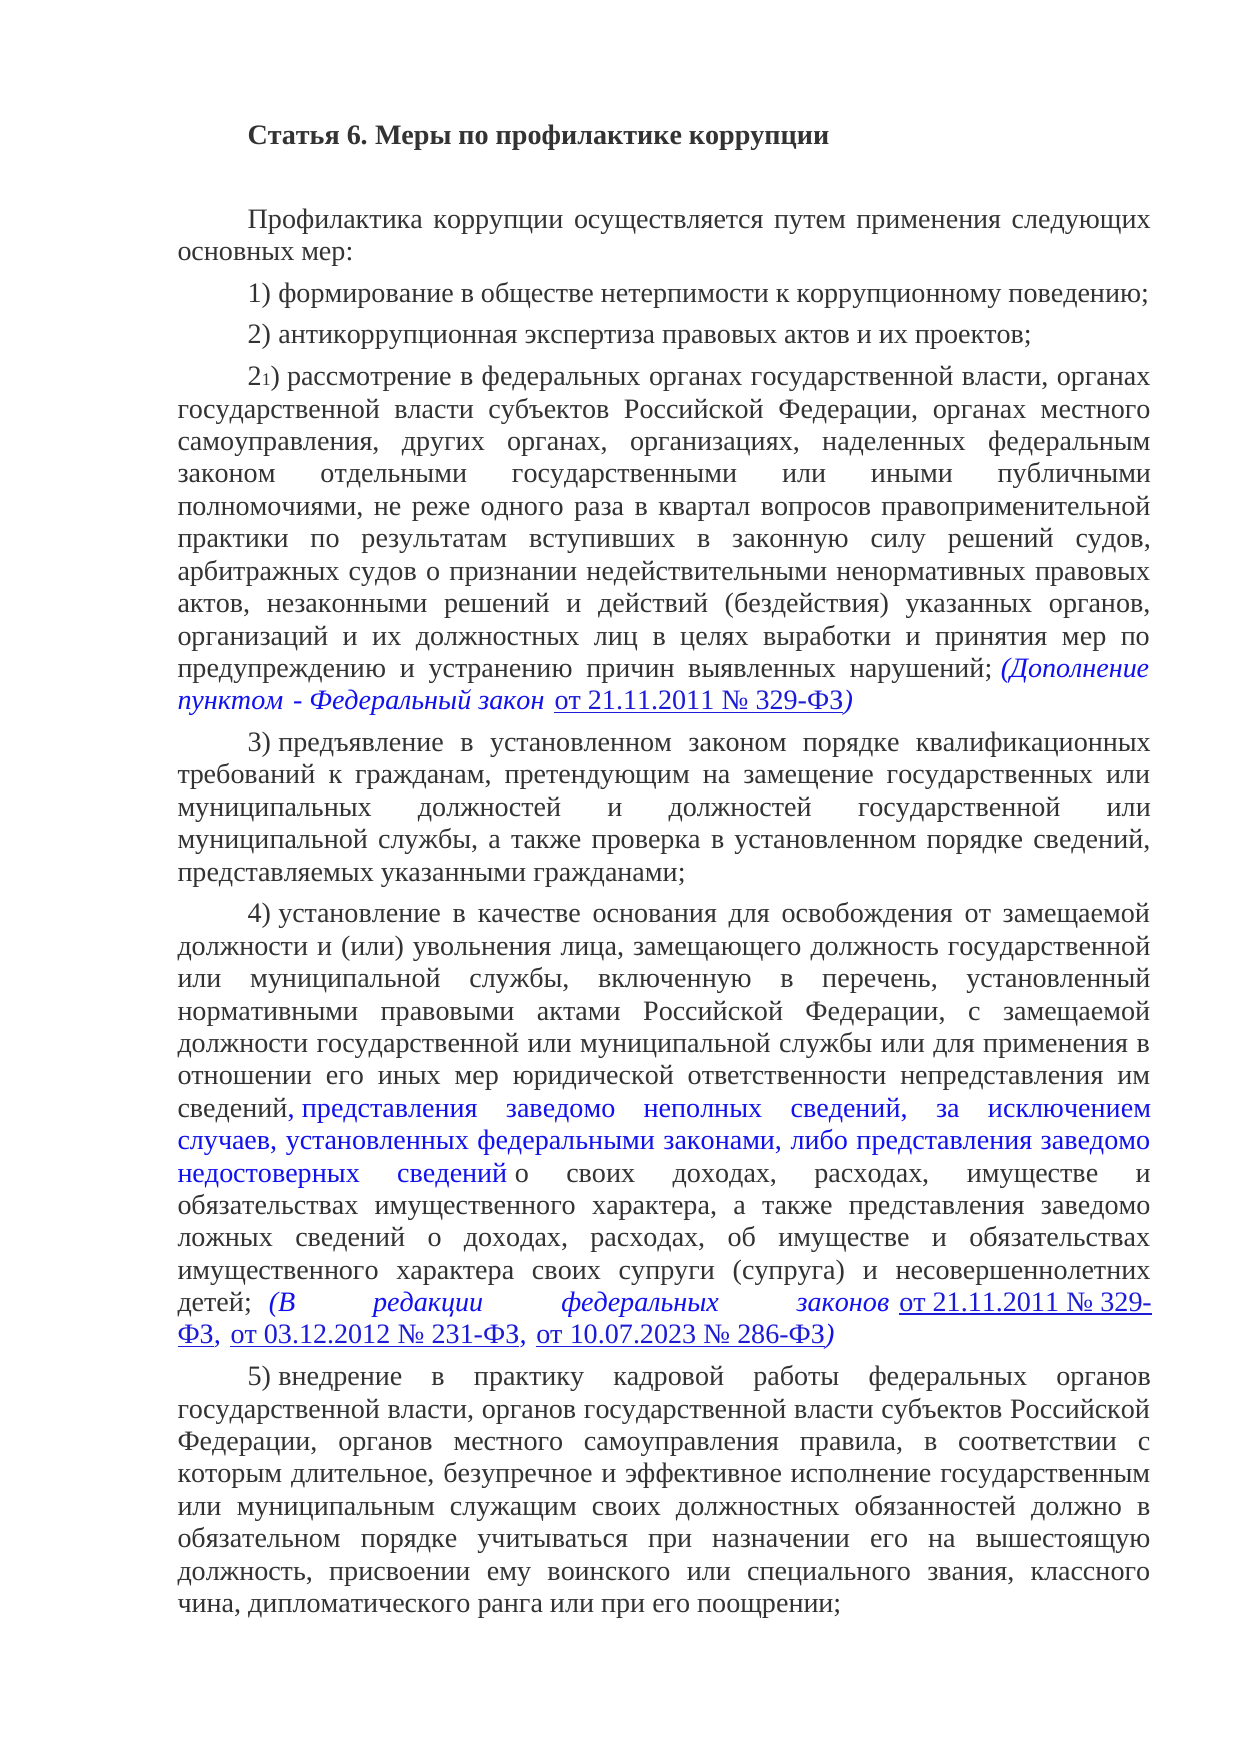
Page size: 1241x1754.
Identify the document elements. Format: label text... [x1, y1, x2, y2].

text Профилактика коррупции осуществляется путем применения следующих основных мер: [177, 202, 1152, 266]
text 2) антикоррупционная экспертиза правовых актов и их проектов; [177, 318, 1152, 350]
text 3) предъявление в установленном законом порядке квалификационных требований к гражданам, претендующим на замещение государственных или муниципальных должностей и должностей государственной или муниципальной службы, а также проверка в установленном порядке сведений, представляемых указанными гражданами; [177, 725, 1152, 887]
text 1) формирование в обществе нетерпимости к коррупционному поведению; [177, 276, 1152, 308]
text 4) установление в качестве основания для освобождения от замещаемой должности и (или) увольнения лица, замещающего должность государственной или муниципальной службы, включенную в перечень, установленный нормативными правовыми актами Российской Федерации, с замещаемой должности государственной или муниципальной службы или для применения в отношении его иных мер юридической ответственности непредставления им сведений, представления заведомо неполных сведений, за исключением случаев, установленных федеральными законами, либо представления заведомо недостоверных сведений о своих доходах, расходах, имуществе и обязательствах имущественного характера, а также представления заведомо ложных сведений о доходах, расходах, об имуществе и обязательствах имущественного характера своих супруги (супруга) и несовершеннолетних детей; (В редакции федеральных законов от 21.11.2011 № 329-ФЗ, от 03.12.2012 № 231-ФЗ, от 10.07.2023 № 286-ФЗ) [177, 896, 1152, 1350]
text Статья 6. Меры по профилактике коррупции [247, 118, 1152, 151]
text 21) рассмотрение в федеральных органах государственной власти, органах государственной власти субъектов Российской Федерации, органах местного самоуправления, других органах, организациях, наделенных федеральным законом отдельными государственными или иными публичными полномочиями, не реже одного раза в квартал вопросов правоприменительной практики по результатам вступивших в законную силу решений судов, арбитражных судов о признании недействительными ненормативных правовых актов, незаконными решений и действий (бездействия) указанных органов, организаций и их должностных лиц в целях выработки и принятия мер по предупреждению и устранению причин выявленных нарушений; (Дополнение пунктом - Федеральный закон от 21.11.2011 № 329-ФЗ) [177, 359, 1152, 716]
text 5) внедрение в практику кадровой работы федеральных органов государственной власти, органов государственной власти субъектов Российской Федерации, органов местного самоуправления правила, в соответствии с которым длительное, безупречное и эффективное исполнение государственным или муниципальным служащим своих должностных обязанностей должно в обязательном порядке учитываться при назначении его на вышестоящую должность, присвоении ему воинского или специального звания, классного чина, дипломатического ранга или при его поощрении; [177, 1359, 1152, 1618]
